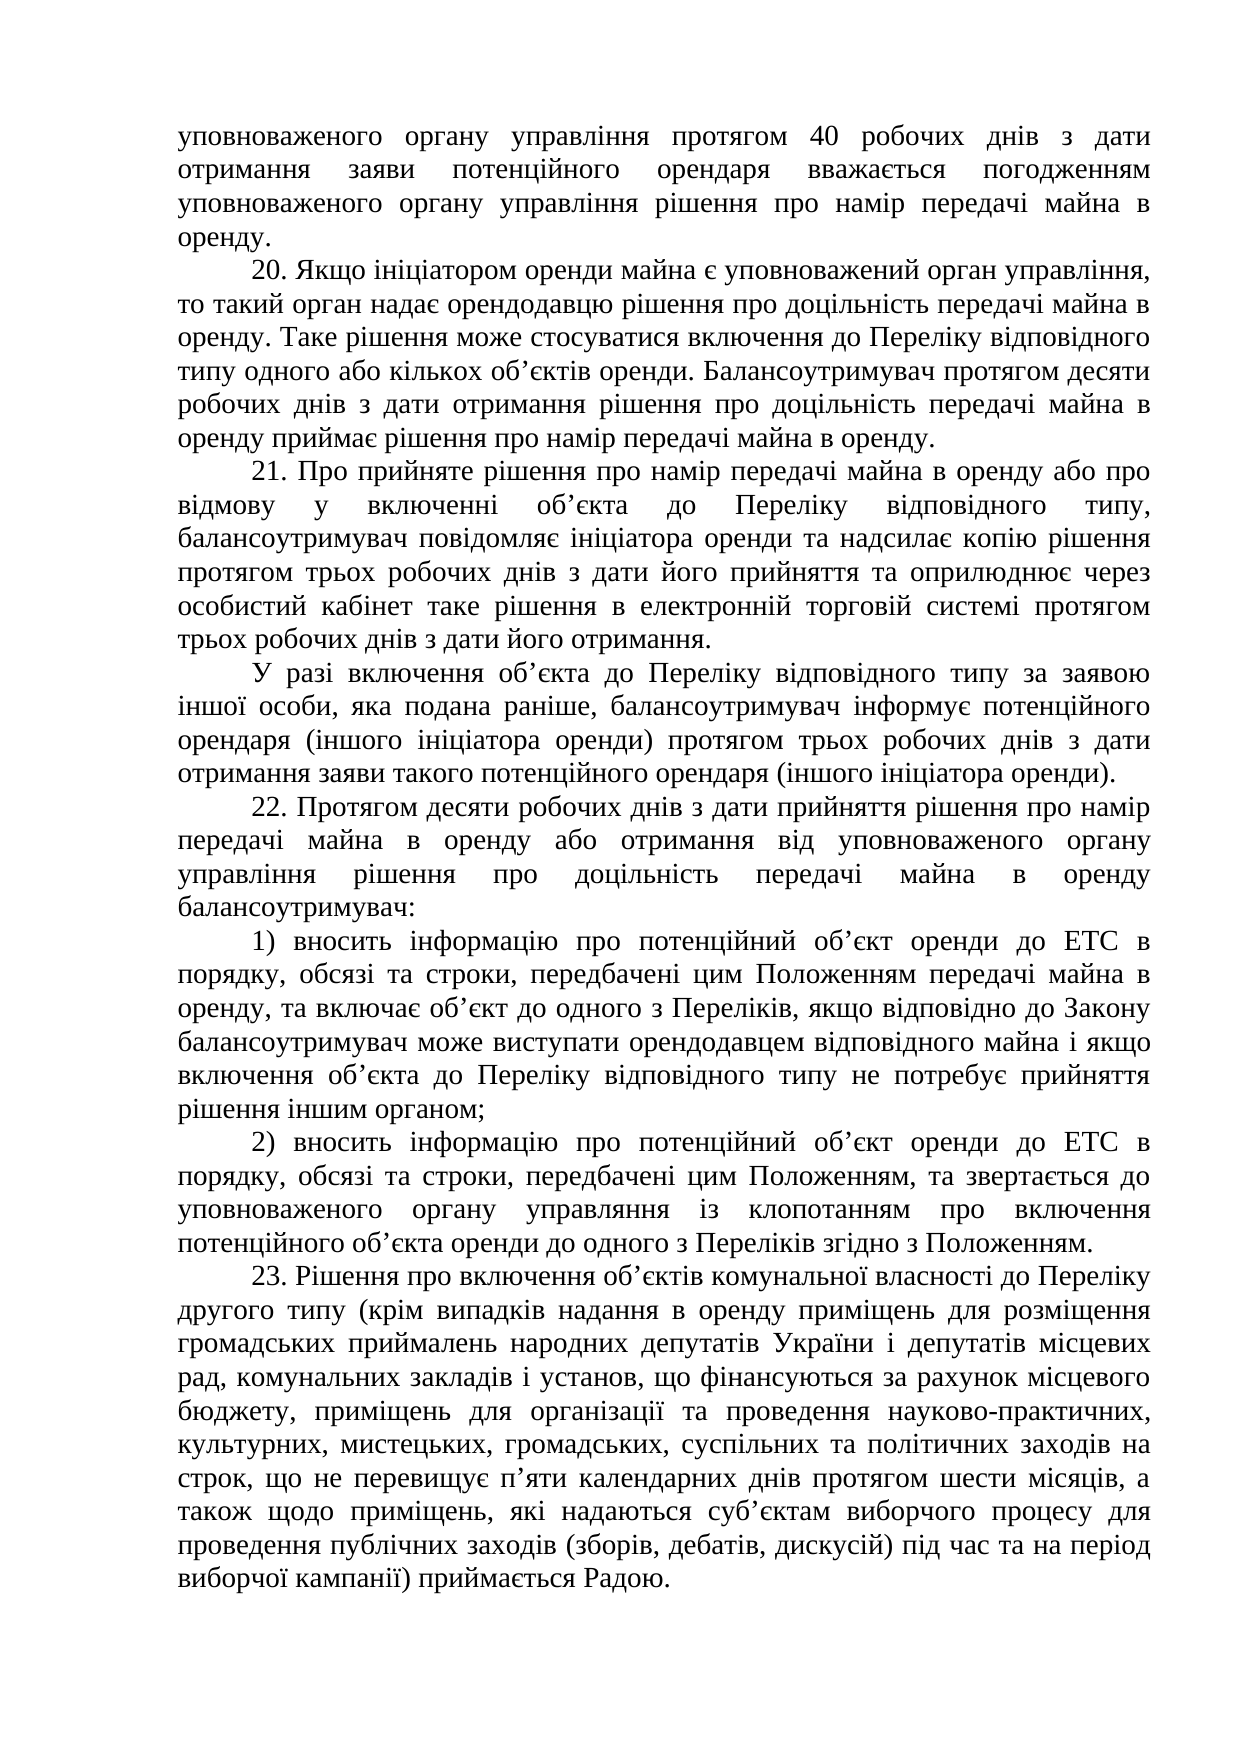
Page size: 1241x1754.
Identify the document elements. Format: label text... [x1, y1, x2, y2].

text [177, 118, 1152, 252]
text У разі включення об’єкта до Переліку відповідного типу за заявою іншої особи, яка подана раніше, балансоутримувач інформує потенційного орендаря (іншого ініціатора оренди) протягом трьох робочих днів з дати отримання заяви такого потенційного орендаря (іншого ініціатора оренди). [177, 655, 1152, 789]
text 20. Якщо ініціатором оренди майна є уповноважений орган управління, то такий орган надає орендодавцю рішення про доцільність передачі майна в оренду. Таке рішення може стосуватися включення до Переліку відповідного типу одного або кількох об’єктів оренди. Балансоутримувач протягом десяти робочих днів з дати отримання рішення про доцільність передачі майна в оренду приймає рішення про намір передачі майна в оренду. [177, 252, 1152, 453]
text 23. Рішення про включення об’єктів комунальної власності до Переліку другого типу (крім випадків надання в оренду приміщень для розміщення громадських приймалень народних депутатів України і депутатів місцевих рад, комунальних закладів і установ, що фінансуються за рахунок місцевого бюджету, приміщень для організації та проведення науково-практичних, культурних, мистецьких, громадських, суспільних та політичних заходів на строк, що не перевищує п’яти календарних днів протягом шести місяців, а також щодо приміщень, які надаються суб’єктам виборчого процесу для проведення публічних заходів (зборів, дебатів, дискусій) під час та на період виборчої кампанії) приймається Радою. [177, 1258, 1152, 1594]
text 21. Про прийняте рішення про намір передачі майна в оренду або про відмову у включенні об’єкта до Переліку відповідного типу, балансоутримувач повідомляє ініціатора оренди та надсилає копію рішення протягом трьох робочих днів з дати його прийняття та оприлюднює через особистий кабінет таке рішення в електронній торговій системі протягом трьох робочих днів з дати його отримання. [177, 453, 1152, 655]
text 2) вносить інформацію про потенційний об’єкт оренди до ЕТС в порядку, обсязі та строки, передбачені цим Положенням, та звертається до уповноваженого органу управляння із клопотанням про включення потенційного об’єкта оренди до одного з Переліків згідно з Положенням. [177, 1124, 1152, 1258]
text 22. Протягом десяти робочих днів з дати прийняття рішення про намір передачі майна в оренду або отримання від уповноваженого органу управління рішення про доцільність передачі майна в оренду балансоутримувач: [177, 789, 1152, 923]
text 1) вносить інформацію про потенційний об’єкт оренди до ЕТС в порядку, обсязі та строки, передбачені цим Положенням передачі майна в оренду, та включає об’єкт до одного з Переліків, якщо відповідно до Закону балансоутримувач може виступати орендодавцем відповідного майна і якщо включення об’єкта до Переліку відповідного типу не потребує прийняття рішення іншим органом; [177, 923, 1152, 1124]
